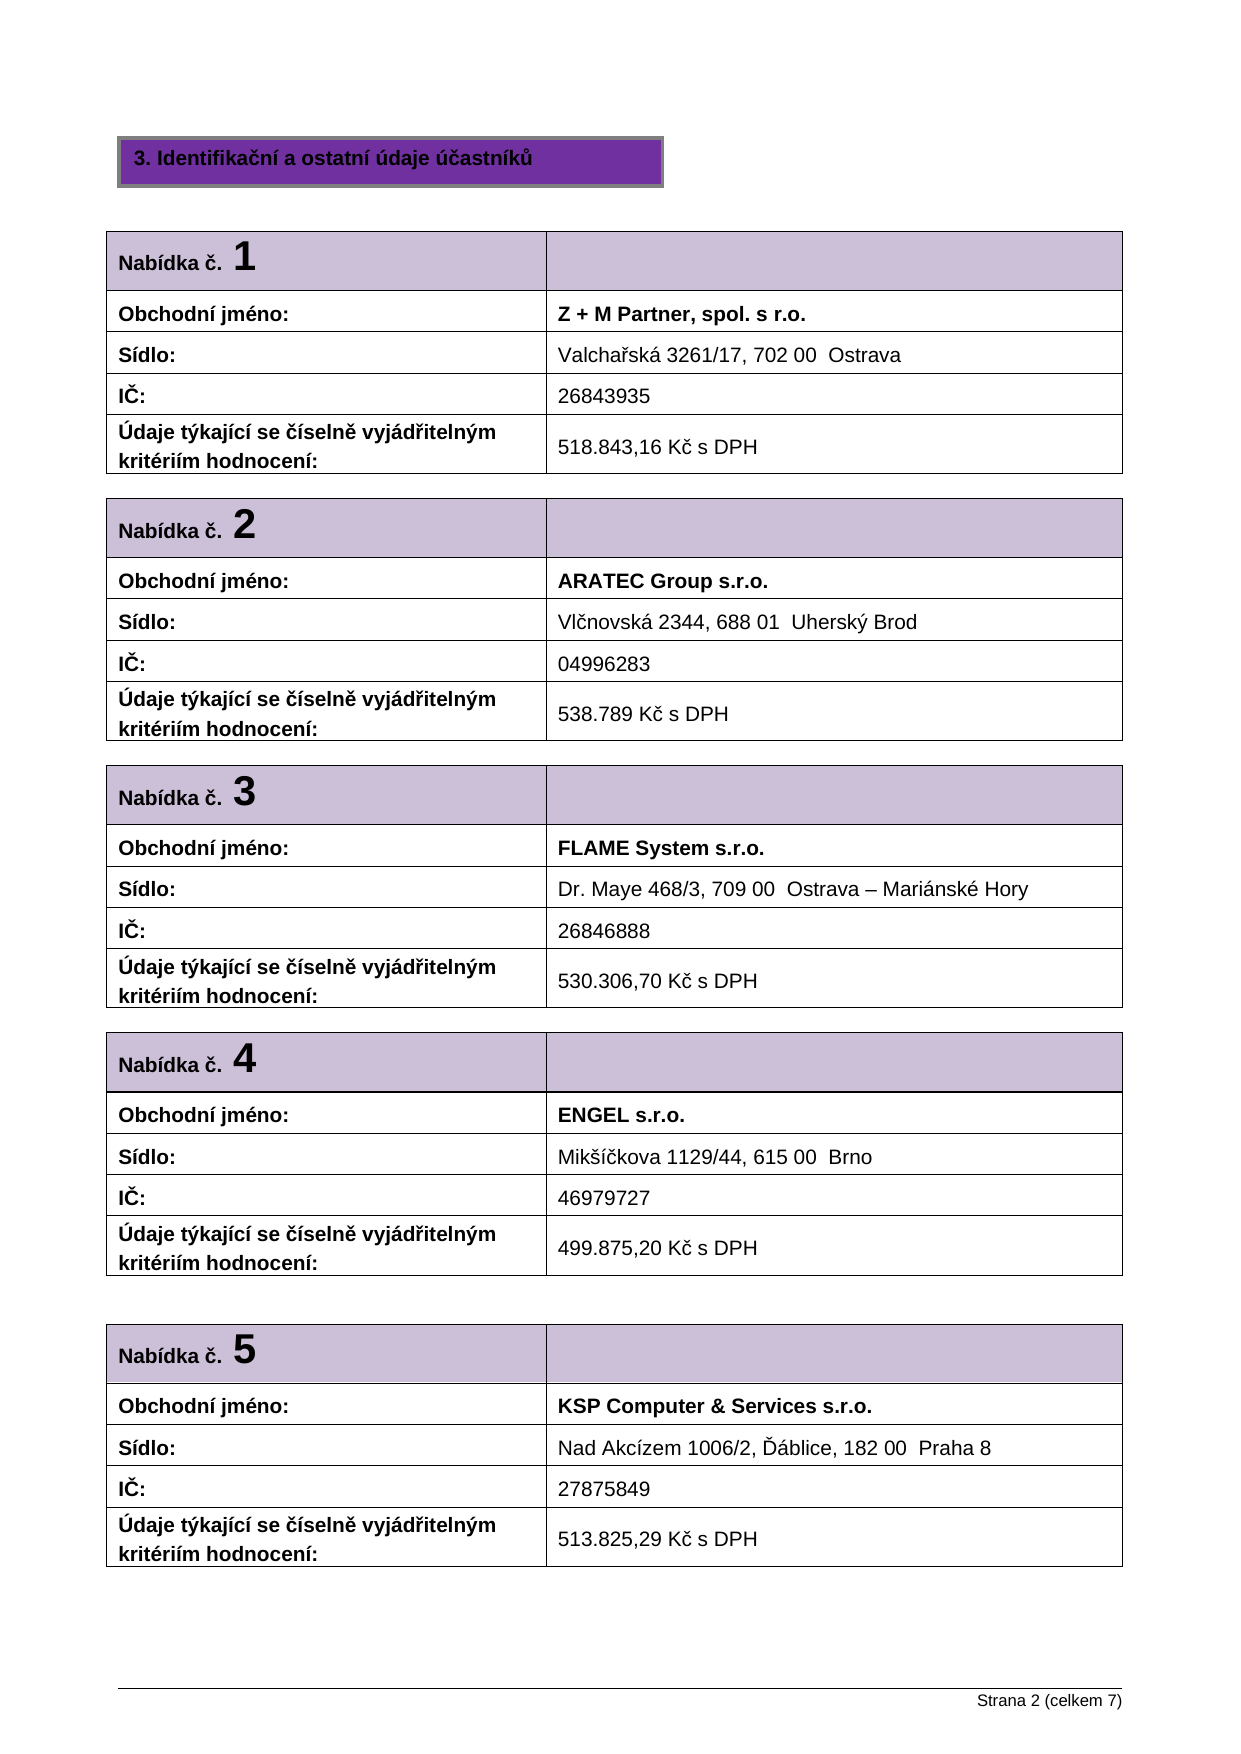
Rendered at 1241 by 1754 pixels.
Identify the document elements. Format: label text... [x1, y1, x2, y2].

table_cell Sídlo: [107, 332, 546, 372]
table_cell 513.825,29 Kč s DPH [547, 1508, 1122, 1566]
table_cell IČ: [107, 641, 546, 681]
table_cell Sídlo: [107, 867, 546, 907]
table_cell Z + M Partner, spol. s r.o. [547, 291, 1122, 331]
table_cell KSP Computer & Services s.r.o. [547, 1384, 1122, 1424]
table_cell 518.843,16 Kč s DPH [547, 415, 1122, 473]
table_cell 46979727 [547, 1175, 1122, 1215]
table_cell Mikšíčkova 1129/44, 615 00 Brno [547, 1134, 1122, 1174]
table_cell IČ: [107, 1175, 546, 1215]
table_cell Údaje týkající se číselně vyjádřitelným kritériím hodnocení: [107, 1216, 546, 1274]
table_header [547, 499, 1122, 557]
table_cell Sídlo: [107, 599, 546, 640]
table_header Nabídka č. 2 [107, 499, 546, 557]
table_cell 27875849 [547, 1466, 1122, 1507]
table_cell 26846888 [547, 908, 1122, 948]
table_cell 530.306,70 Kč s DPH [547, 949, 1122, 1007]
table_cell Údaje týkající se číselně vyjádřitelným kritériím hodnocení: [107, 415, 546, 473]
table_cell ARATEC Group s.r.o. [547, 558, 1122, 598]
table_cell Sídlo: [107, 1134, 546, 1174]
table_cell IČ: [107, 1466, 546, 1507]
table_cell Obchodní jméno: [107, 291, 546, 331]
table_cell Obchodní jméno: [107, 1384, 546, 1424]
table_cell Obchodní jméno: [107, 825, 546, 866]
table_header Nabídka č. 4 [107, 1033, 546, 1091]
table_cell 26843935 [547, 374, 1122, 414]
table_cell Obchodní jméno: [107, 558, 546, 598]
table_cell Sídlo: [107, 1425, 546, 1465]
table_cell 04996283 [547, 641, 1122, 681]
table_header [547, 1033, 1122, 1091]
table_cell IČ: [107, 374, 546, 414]
table_cell Valchařská 3261/17, 702 00 Ostrava [547, 332, 1122, 372]
table_header [547, 232, 1122, 290]
table_cell Údaje týkající se číselně vyjádřitelným kritériím hodnocení: [107, 682, 546, 740]
table_header [547, 1325, 1122, 1382]
table_cell 538.789 Kč s DPH [547, 682, 1122, 740]
table_cell Údaje týkající se číselně vyjádřitelným kritériím hodnocení: [107, 949, 546, 1007]
table_cell ENGEL s.r.o. [547, 1093, 1122, 1133]
table_header Nabídka č. 5 [107, 1325, 546, 1382]
table_cell 499.875,20 Kč s DPH [547, 1216, 1122, 1274]
table_header Nabídka č. 1 [107, 232, 546, 290]
table_cell Vlčnovská 2344, 688 01 Uherský Brod [547, 599, 1122, 640]
table_cell Nad Akcízem 1006/2, Ďáblice, 182 00 Praha 8 [547, 1425, 1122, 1465]
table_header [547, 766, 1122, 824]
table_cell Obchodní jméno: [107, 1093, 546, 1133]
table_header Nabídka č. 3 [107, 766, 546, 824]
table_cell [107, 1508, 546, 1566]
table_cell FLAME System s.r.o. [547, 825, 1122, 866]
table_cell Dr. Maye 468/3, 709 00 Ostrava – Mariánské Hory [547, 867, 1122, 907]
table_cell IČ: [107, 908, 546, 948]
